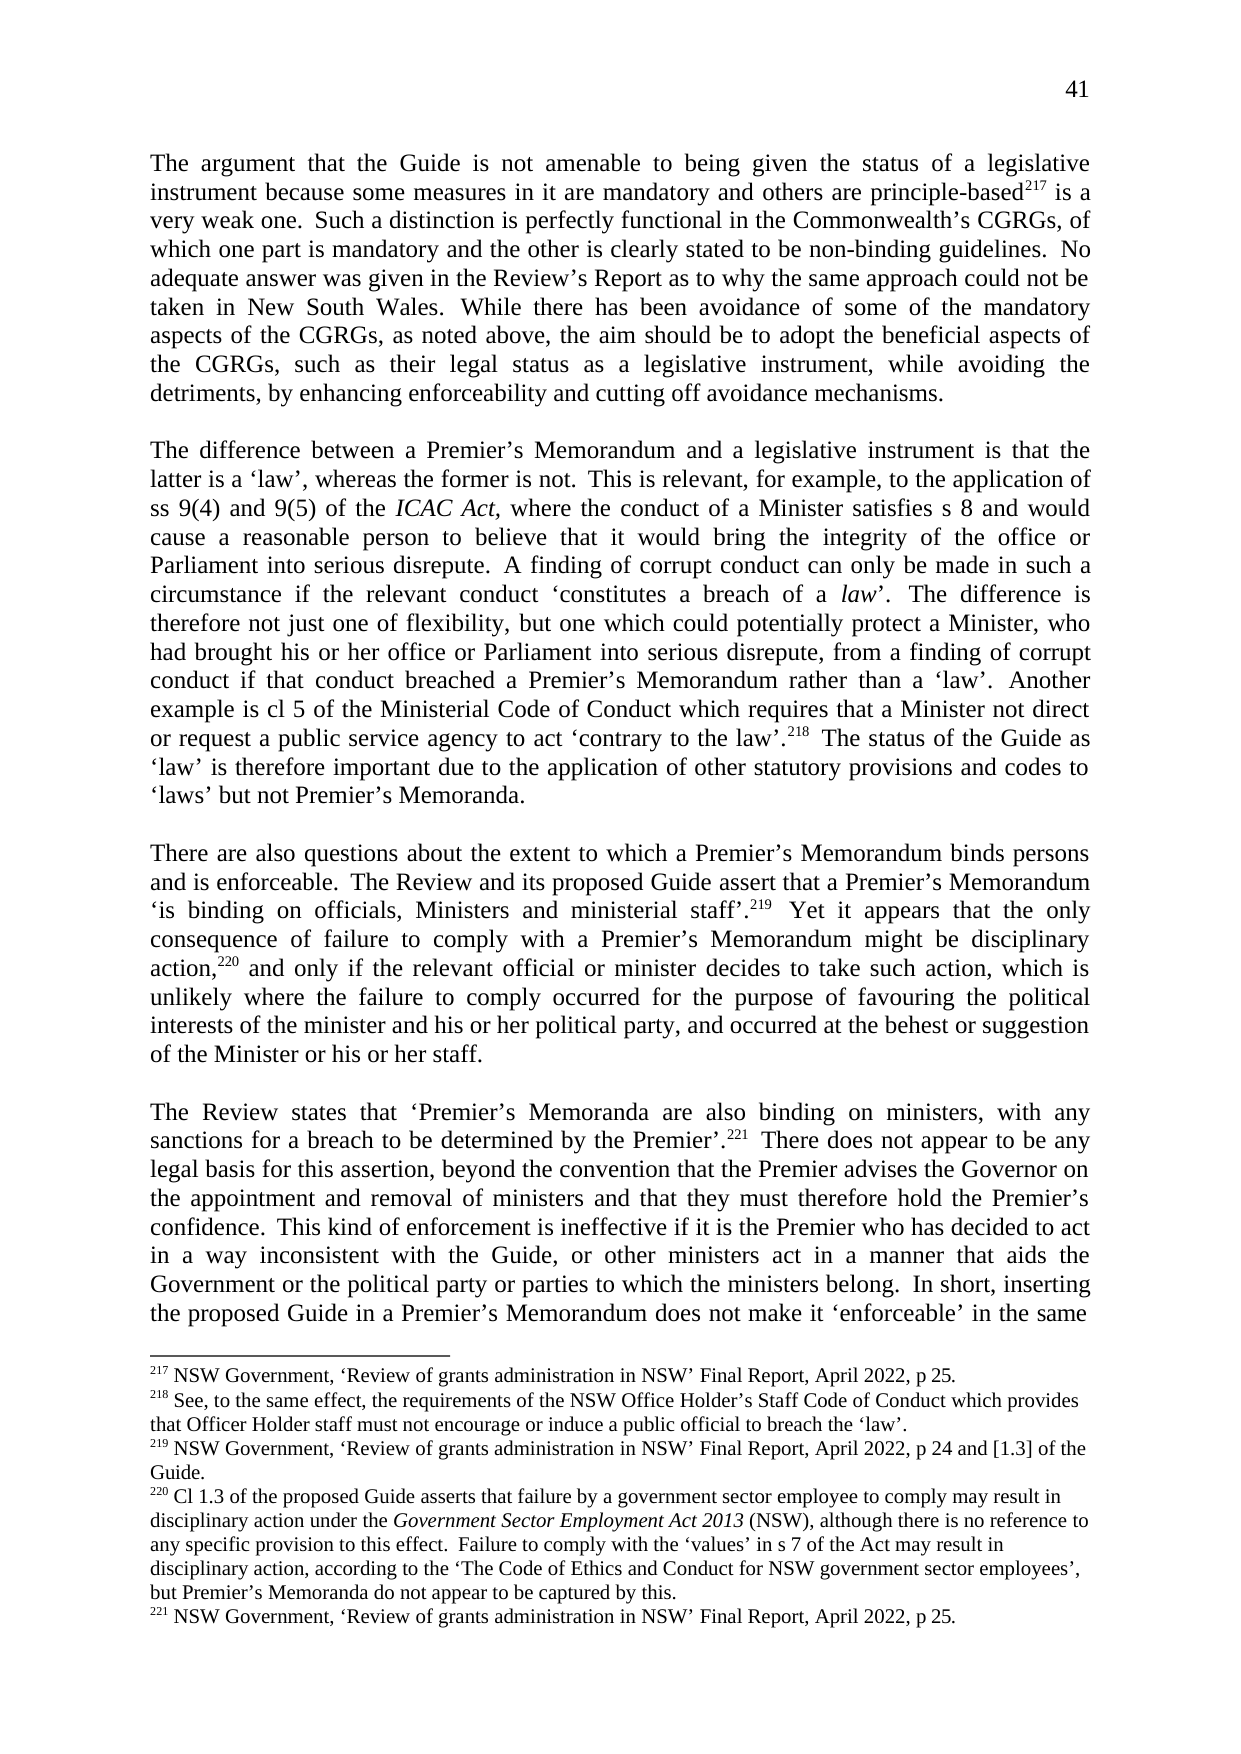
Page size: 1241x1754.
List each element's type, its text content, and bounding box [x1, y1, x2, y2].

text The argument that the Guide is not amenable to being given the status of a legislative instrument because some measures in it are mandatory and others are principle-based217 is a very weak one. Such a distinction is perfectly functional in the Commonwealth’s CGRGs, of which one part is mandatory and the other is clearly stated to be non-binding guidelines. No adequate answer was given in the Review’s Report as to why the same approach could not be taken in New South Wales. While there has been avoidance of some of the mandatory aspects of the CGRGs, as noted above, the aim should be to adopt the beneficial aspects of the CGRGs, such as their legal status as a legislative instrument, while avoiding the detriments, by enhancing enforceability and cutting off avoidance mechanisms. [150, 148, 1091, 407]
text 218 See, to the same effect, the requirements of the NSW Office Holder’s Staff Code of Conduct which provides that Officer Holder staff must not encourage or induce a public official to breach the ‘law’. [150, 1387, 1103, 1436]
text The difference between a Premier’s Memorandum and a legislative instrument is that the latter is a ‘law’, whereas the former is not. This is relevant, for example, to the application of ss 9(4) and 9(5) of the ICAC Act, where the conduct of a Minister satisfies s 8 and would cause a reasonable person to believe that it would bring the integrity of the office or Parliament into serious disrepute. A finding of corrupt conduct can only be made in such a circumstance if the relevant conduct ‘constitutes a breach of a law’. The difference is therefore not just one of flexibility, but one which could potentially protect a Minister, who had brought his or her office or Parliament into serious disrepute, from a finding of corrupt conduct if that conduct breached a Premier’s Memorandum rather than a ‘law’. Another example is cl 5 of the Ministerial Code of Conduct which requires that a Minister not direct or request a public service agency to act ‘contrary to the law’.218 The status of the Guide as ‘law’ is therefore important due to the application of other statutory provisions and codes to ‘laws’ but not Premier’s Memoranda. [150, 435, 1091, 809]
text The Review states that ‘Premier’s Memoranda are also binding on ministers, with any sanctions for a breach to be determined by the Premier’.221 There does not appear to be any legal basis for this assertion, beyond the convention that the Premier advises the Governor on the appointment and removal of ministers and that they must therefore hold the Premier’s confidence. This kind of enforcement is ineffective if it is the Premier who has decided to act in a way inconsistent with the Guide, or other ministers act in a manner that aids the Government or the political party or parties to which the ministers belong. In short, inserting the proposed Guide in a Premier’s Memorandum does not make it ‘enforceable’ in the same [150, 1097, 1091, 1327]
text 219 NSW Government, ‘Review of grants administration in NSW’ Final Report, April 2022, p 24 and [1.3] of the Guide. [150, 1436, 1103, 1484]
text 220 Cl 1.3 of the proposed Guide asserts that failure by a government sector employee to comply may result in disciplinary action under the Government Sector Employment Act 2013 (NSW), although there is no reference to any specific provision to this effect. Failure to comply with the ‘values’ in s 7 of the Act may result in disciplinary action, according to the ‘The Code of Ethics and Conduct for NSW government sector employees’, but Premier’s Memoranda do not appear to be captured by this. [150, 1484, 1091, 1604]
text 217 NSW Government, ‘Review of grants administration in NSW’ Final Report, April 2022, p 25. [150, 1364, 1103, 1387]
text There are also questions about the extent to which a Premier’s Memorandum binds persons and is enforceable. The Review and its proposed Guide assert that a Premier’s Memorandum ‘is binding on officials, Ministers and ministerial staff’.219 Yet it appears that the only consequence of failure to comply with a Premier’s Memorandum might be disciplinary action,220 and only if the relevant official or minister decides to take such action, which is unlikely where the failure to comply occurred for the purpose of favouring the political interests of the minister and his or her political party, and occurred at the behest or suggestion of the Minister or his or her staff. [150, 838, 1091, 1068]
text 221 NSW Government, ‘Review of grants administration in NSW’ Final Report, April 2022, p 25. [150, 1604, 1103, 1628]
